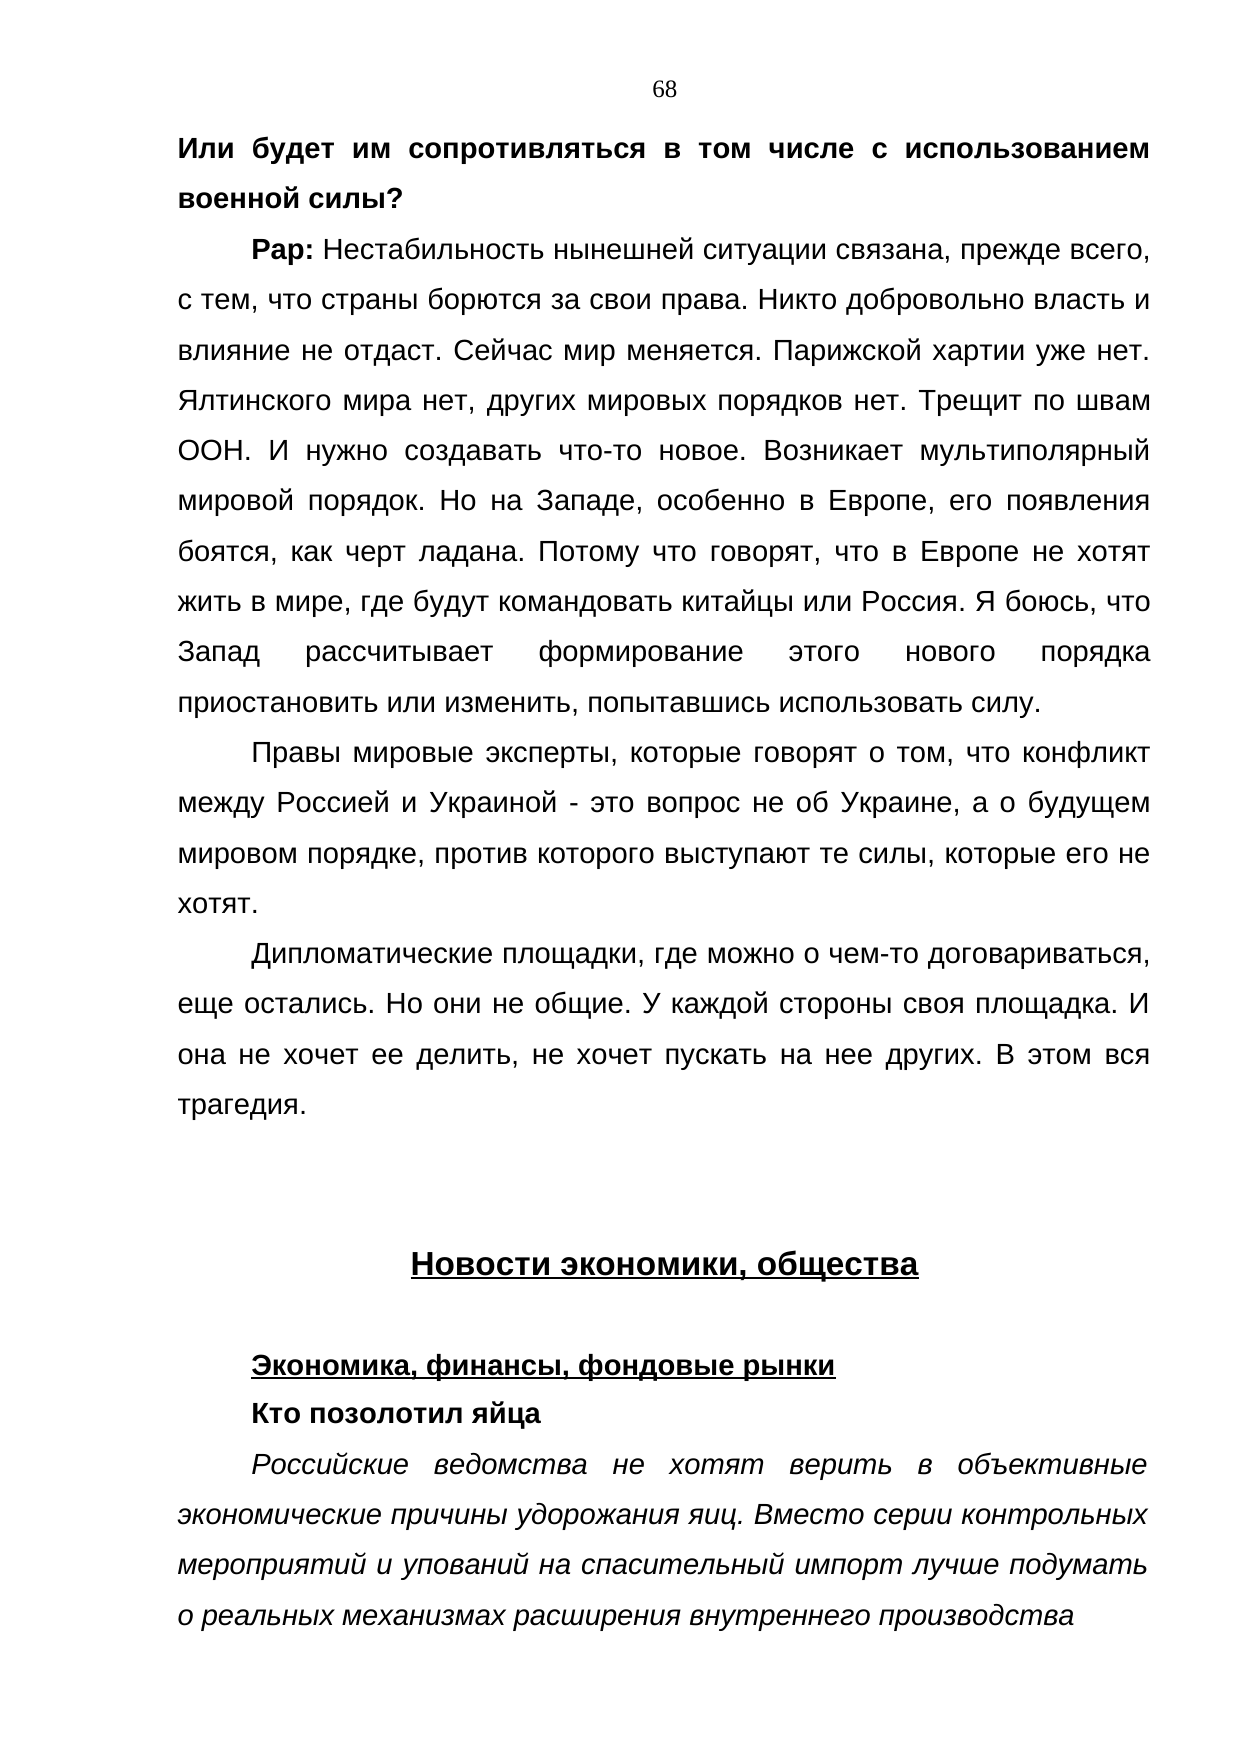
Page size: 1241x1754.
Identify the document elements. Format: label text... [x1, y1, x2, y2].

text Российские ведомства не хотят верить в объективные экономические причины удорожания яиц. Вместо серии контрольных мероприятий и упований на спасительный импорт лучше подумать о реальных механизмах расширения внутреннего производства [177, 1447, 1152, 1631]
text Правы мировые эксперты, которые говорят о том, что конфликт между Россией и Украиной - это вопрос не об Украине, а о будущем мировом порядке, против которого выступают те силы, которые его не хотят. [177, 735, 1152, 919]
text Экономика, финансы, фондовые рынки [177, 1348, 1152, 1381]
text Рар: Нестабильность нынешней ситуации связана, прежде всего, с тем, что страны борются за свои права. Никто добровольно власть и влияние не отдаст. Сейчас мир меняется. Парижской хартии уже нет. Ялтинского мира нет, других мировых порядков нет. Трещит по швам ООН. И нужно создавать что-то новое. Возникает мультиполярный мировой порядок. Но на Западе, особенно в Европе, его появления боятся, как черт ладана. Потому что говорят, что в Европе не хотят жить в мире, где будут командовать китайцы или Россия. Я боюсь, что Запад рассчитывает формирование этого нового порядка приостановить или изменить, попытавшись использовать силу. [177, 232, 1152, 718]
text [177, 131, 1152, 215]
text Новости экономики, общества [177, 1243, 1152, 1282]
text Дипломатические площадки, где можно о чем-то договариваться, еще остались. Но они не общие. У каждой стороны своя площадка. И она не хочет ее делить, не хочет пускать на нее других. В этом вся трагедия. [177, 936, 1152, 1121]
text Кто позолотил яйца [177, 1396, 1152, 1430]
